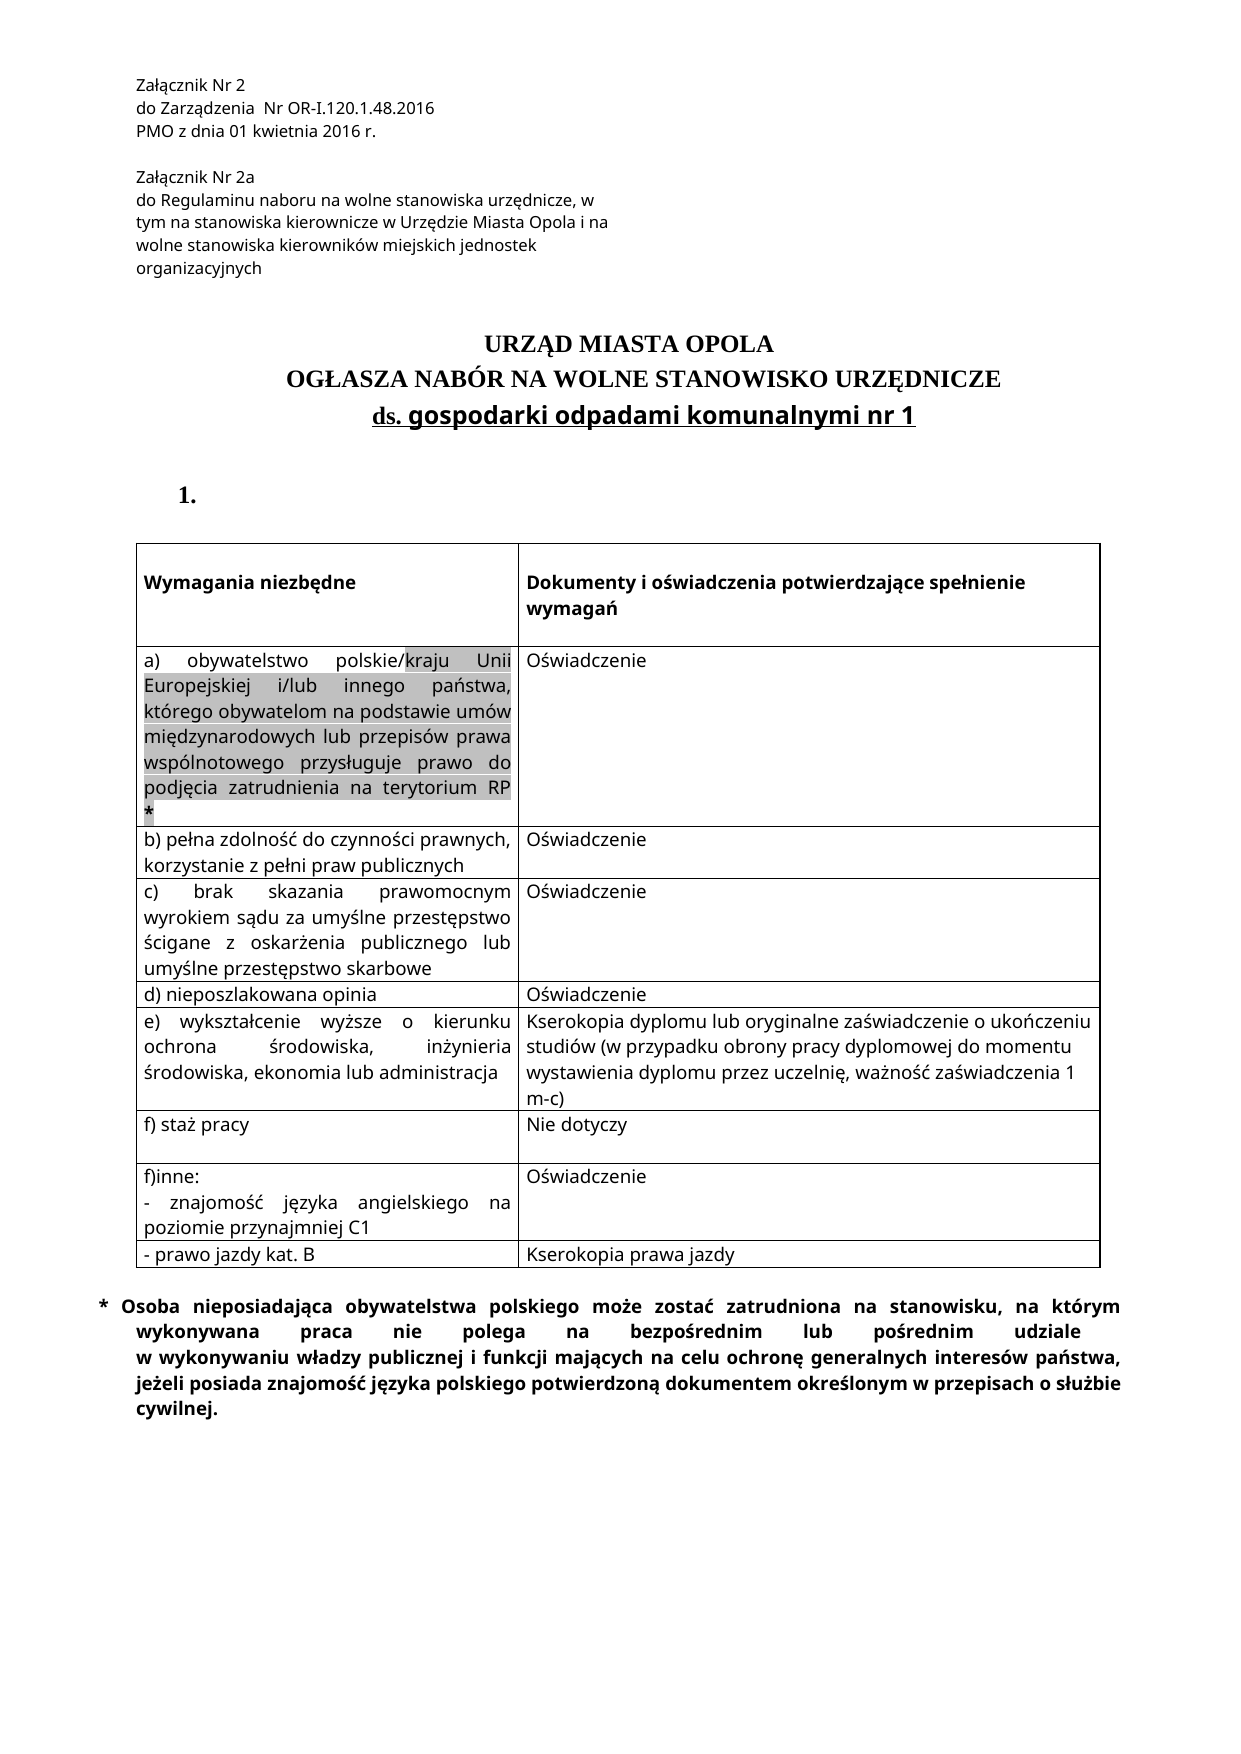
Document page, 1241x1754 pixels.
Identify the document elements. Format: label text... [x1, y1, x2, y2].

table_cell c) brak skazania prawomocnym wyrokiem sądu za umyślne przestępstwo ścigane z oskarżenia publicznego lub umyślne przestępstwo skarbowe [137, 879, 518, 981]
table_cell Oświadczenie [519, 827, 1099, 878]
table_cell a) obywatelstwo polskie/kraju Unii Europejskiej i/lub innego państwa, którego obywatelom na podstawie umów międzynarodowych lub przepisów prawa wspólnotowego przysługuje prawo do podjęcia zatrudnienia na terytorium RP * [137, 647, 518, 826]
table_cell e) wykształcenie wyższe o kierunku ochrona środowiska, inżynieria środowiska, ekonomia lub administracja [137, 1008, 518, 1110]
table_cell f)inne: - znajomość języka angielskiego na poziomie przynajmniej C1 [137, 1164, 518, 1240]
table_cell b) pełna zdolność do czynności prawnych, korzystanie z pełni praw publicznych [137, 827, 518, 878]
text ds. gospodarki odpadami komunalnymi nr 1 [136, 398, 1152, 432]
text * Osoba nieposiadająca obywatelstwa polskiego może zostać zatrudniona na stanowisku, na którym wykonywana praca nie polega na bezpośrednim lub pośrednim udziale w wykonywaniu władzy publicznej i funkcji mających na celu ochronę generalnych interesów państwa, jeżeli posiada znajomość języka polskiego potwierdzoną dokumentem określonym w przepisach o służbie cywilnej. [98, 1293, 1122, 1421]
table_cell Oświadczenie [519, 647, 1099, 826]
table_header Wymagania niezbędne [137, 544, 518, 646]
table_header Dokumenty i oświadczenia potwierdzające spełnienie wymagań [519, 544, 1099, 646]
table_cell Kserokopia dyplomu lub oryginalne zaświadczenie o ukończeniu studiów (w przypadku obrony pracy dyplomowej do momentu wystawienia dyplomu przez uczelnię, ważność zaświadczenia 1 m-c) [519, 1008, 1099, 1110]
table_cell Oświadczenie [519, 1164, 1099, 1240]
table_cell Nie dotyczy [519, 1111, 1099, 1162]
text OGŁASZA NABÓR NA WOLNE STANOWISKO URZĘDNICZE [136, 364, 1152, 393]
table_cell Kserokopia prawa jazdy [519, 1241, 1099, 1267]
table_cell d) nieposzlakowana opinia [137, 982, 518, 1007]
subtitle URZĄD MIASTA OPOLA [136, 329, 1122, 358]
table_cell Oświadczenie [519, 879, 1099, 981]
table_cell Oświadczenie [519, 982, 1099, 1007]
table_cell - prawo jazdy kat. B [137, 1241, 518, 1267]
table_cell f) staż pracy [137, 1111, 518, 1162]
